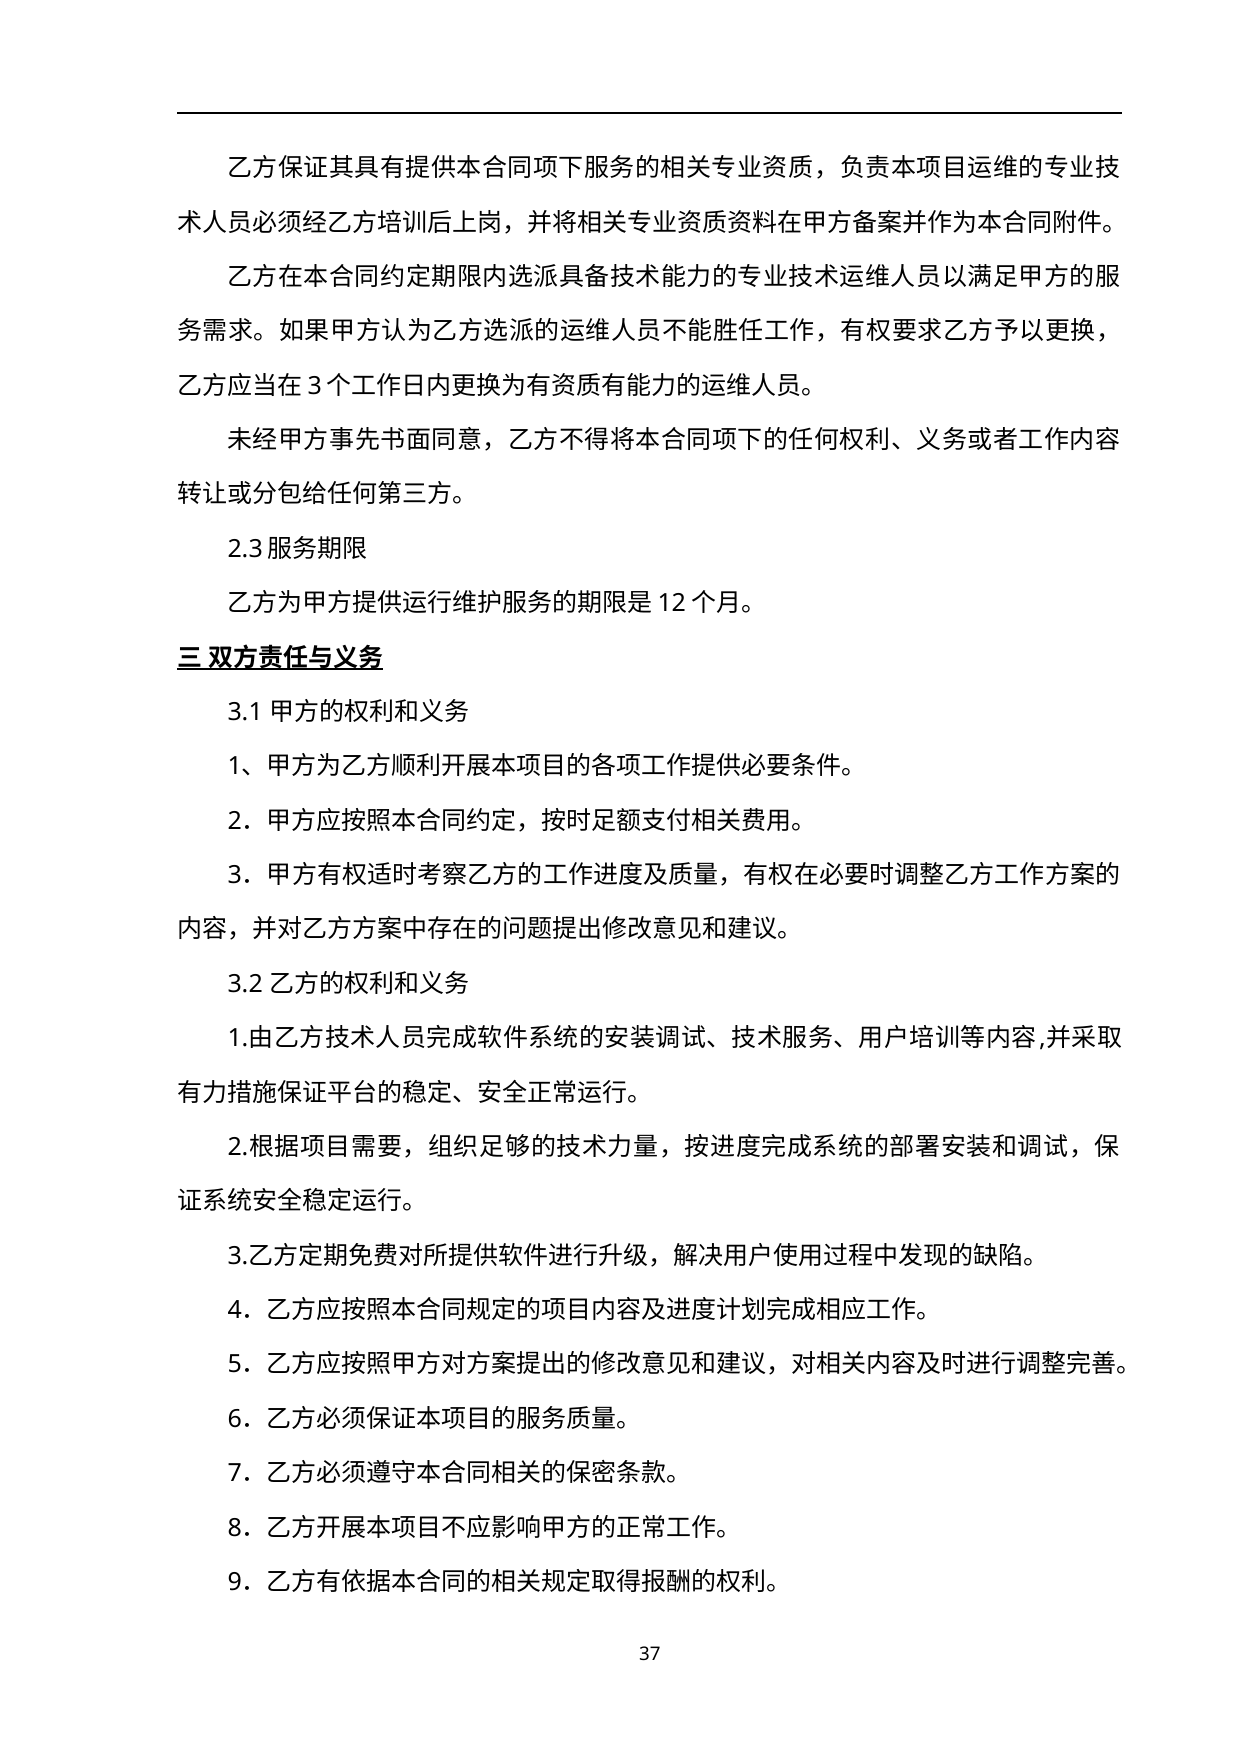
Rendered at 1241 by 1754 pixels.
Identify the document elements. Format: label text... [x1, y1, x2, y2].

text 乙方保证其具有提供本合同项下服务的相关专业资质，负责本项目运维的专业技术人员必须经乙方培训后上岗，并将相关专业资质资料在甲方备案并作为本合同附件。 [177, 148, 1122, 238]
list 8．乙方开展本项目不应影响甲方的正常工作。 [177, 1507, 1122, 1543]
text 2.3服务期限 [177, 528, 1122, 564]
text 未经甲方事先书面同意，乙方不得将本合同项下的任何权利、义务或者工作内容转让或分包给任何第三方。 [177, 419, 1122, 510]
list 3.2 乙方的权利和义务 [177, 963, 1122, 999]
list 5．乙方应按照甲方对方案提出的修改意见和建议，对相关内容及时进行调整完善。 [177, 1344, 1122, 1380]
list 9．乙方有依据本合同的相关规定取得报酬的权利。 [177, 1561, 1122, 1598]
text 乙方在本合同约定期限内选派具备技术能力的专业技术运维人员以满足甲方的服务需求。如果甲方认为乙方选派的运维人员不能胜任工作，有权要求乙方予以更换，乙方应当在3个工作日内更换为有资质有能力的运维人员。 [177, 256, 1122, 401]
list 3．甲方有权适时考察乙方的工作进度及质量，有权在必要时调整乙方工作方案的内容，并对乙方方案中存在的问题提出修改意见和建议。 [177, 854, 1122, 945]
list 3.1 甲方的权利和义务 [177, 691, 1122, 728]
list 2．甲方应按照本合同约定，按时足额支付相关费用。 [177, 800, 1122, 836]
subtitle 三 双方责任与义务 [177, 637, 1122, 673]
list 7．乙方必须遵守本合同相关的保密条款。 [177, 1453, 1122, 1489]
list 1.由乙方技术人员完成软件系统的安装调试、技术服务、用户培训等内容,并采取有力措施保证平台的稳定、安全正常运行。 [177, 1018, 1122, 1108]
list 1、甲方为乙方顺利开展本项目的各项工作提供必要条件。 [177, 746, 1122, 782]
list 6．乙方必须保证本项目的服务质量。 [177, 1398, 1122, 1434]
list 2.根据项目需要，组织足够的技术力量，按进度完成系统的部署安装和调试，保证系统安全稳定运行。 [177, 1126, 1122, 1217]
list 3.乙方定期免费对所提供软件进行升级，解决用户使用过程中发现的缺陷。 [177, 1235, 1122, 1271]
list 4．乙方应按照本合同规定的项目内容及进度计划完成相应工作。 [177, 1289, 1122, 1326]
text 乙方为甲方提供运行维护服务的期限是12个月。 [177, 583, 1122, 619]
